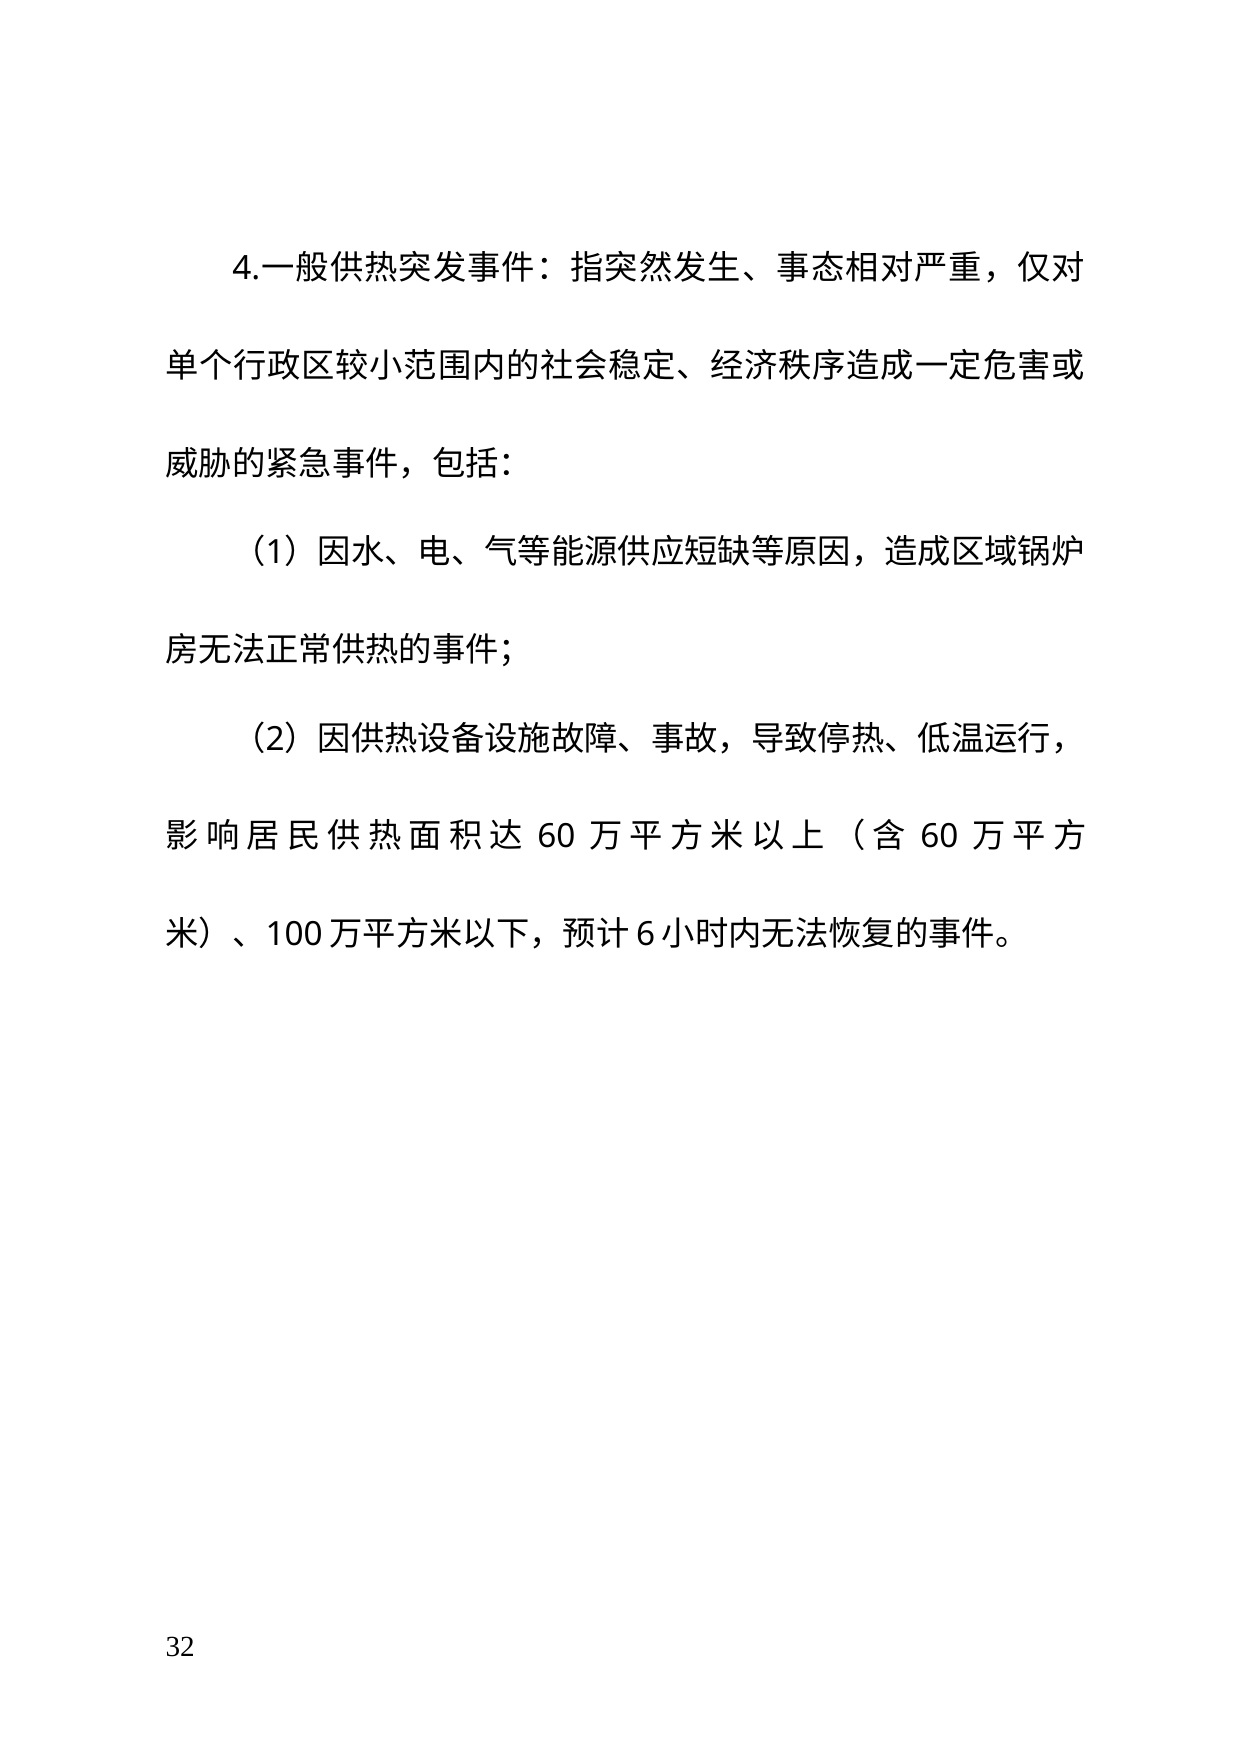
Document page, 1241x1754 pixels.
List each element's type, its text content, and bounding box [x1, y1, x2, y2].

text （2）因供热设备设施故障、事故，导致停热、低温运行，影响居民供热面积达60万平方米以上（含60万平方米）、100万平方米以下，预计6小时内无法恢复的事件。 [165, 703, 1087, 963]
text 4.一般供热突发事件：指突然发生、事态相对严重，仅对单个行政区较小范围内的社会稳定、经济秩序造成一定危害或威胁的紧急事件，包括： [165, 233, 1087, 339]
text （1）因水、电、气等能源供应短缺等原因，造成区域锅炉房无法正常供热的事件； [165, 517, 1087, 679]
text 4.一般供热突发事件：指突然发生、事态相对严重，仅对单个行政区较小范围内的社会稳定、经济秩序造成一定危害或威胁的紧急事件，包括： [165, 387, 1087, 493]
